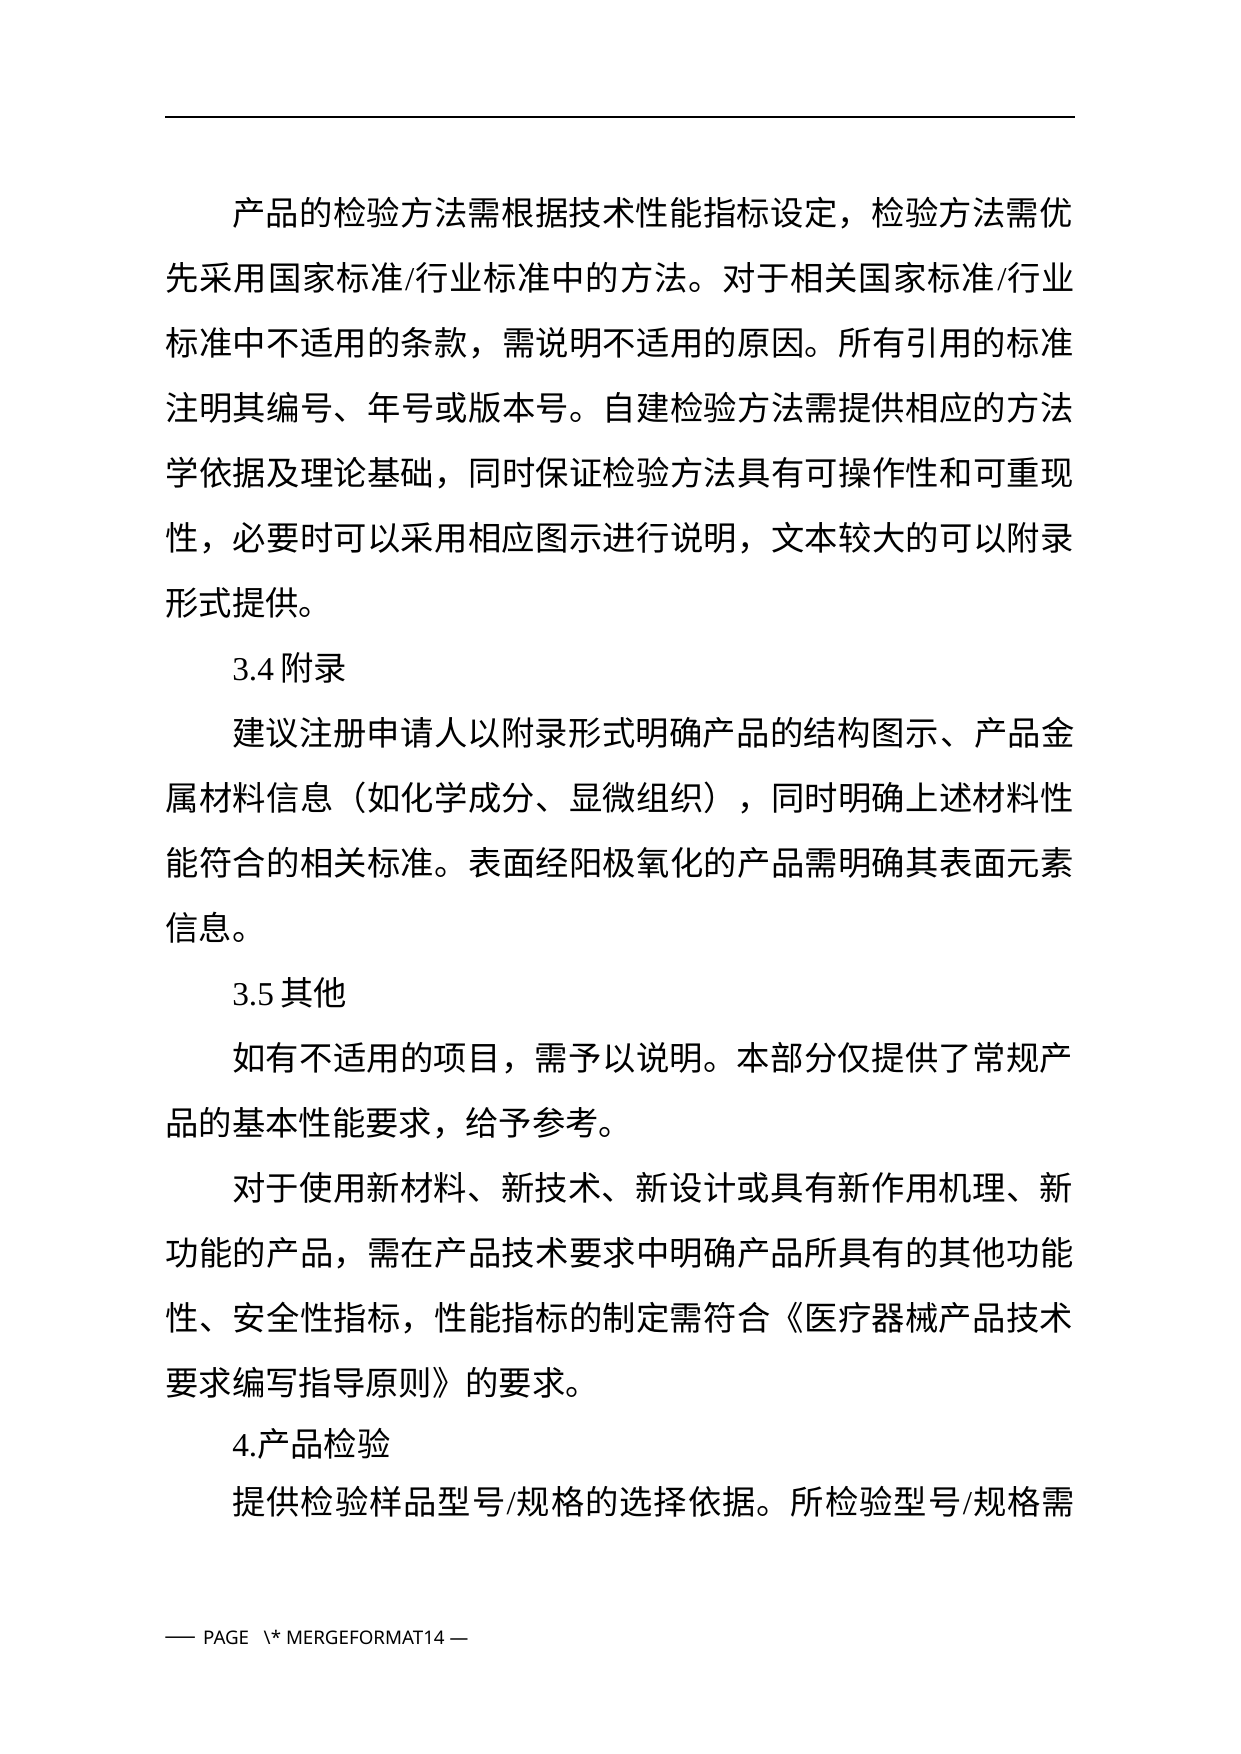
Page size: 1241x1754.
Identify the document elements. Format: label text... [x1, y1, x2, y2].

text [165, 1467, 1075, 1532]
text 如有不适用的项目，需予以说明。本部分仅提供了常规产品的基本性能要求，给予参考。 [165, 1023, 1075, 1153]
text 4.产品检验 [165, 1413, 1075, 1467]
text 产品的检验方法需根据技术性能指标设定，检验方法需优先采用国家标准/行业标准中的方法。对于相关国家标准/行业标准中不适用的条款，需说明不适用的原因。所有引用的标准注明其编号、年号或版本号。自建检验方法需提供相应的方法学依据及理论基础，同时保证检验方法具有可操作性和可重现性，必要时可以采用相应图示进行说明，文本较大的可以附录形式提供。 [165, 178, 1075, 633]
text 建议注册申请人以附录形式明确产品的结构图示、产品金属材料信息（如化学成分、显微组织），同时明确上述材料性能符合的相关标准。表面经阳极氧化的产品需明确其表面元素信息。 [165, 698, 1075, 958]
text 对于使用新材料、新技术、新设计或具有新作用机理、新功能的产品，需在产品技术要求中明确产品所具有的其他功能性、安全性指标，性能指标的制定需符合《医疗器械产品技术要求编写指导原则》的要求。 [165, 1153, 1075, 1413]
text 3.5其他 [165, 958, 1075, 1023]
text 3.4附录 [165, 633, 1075, 698]
